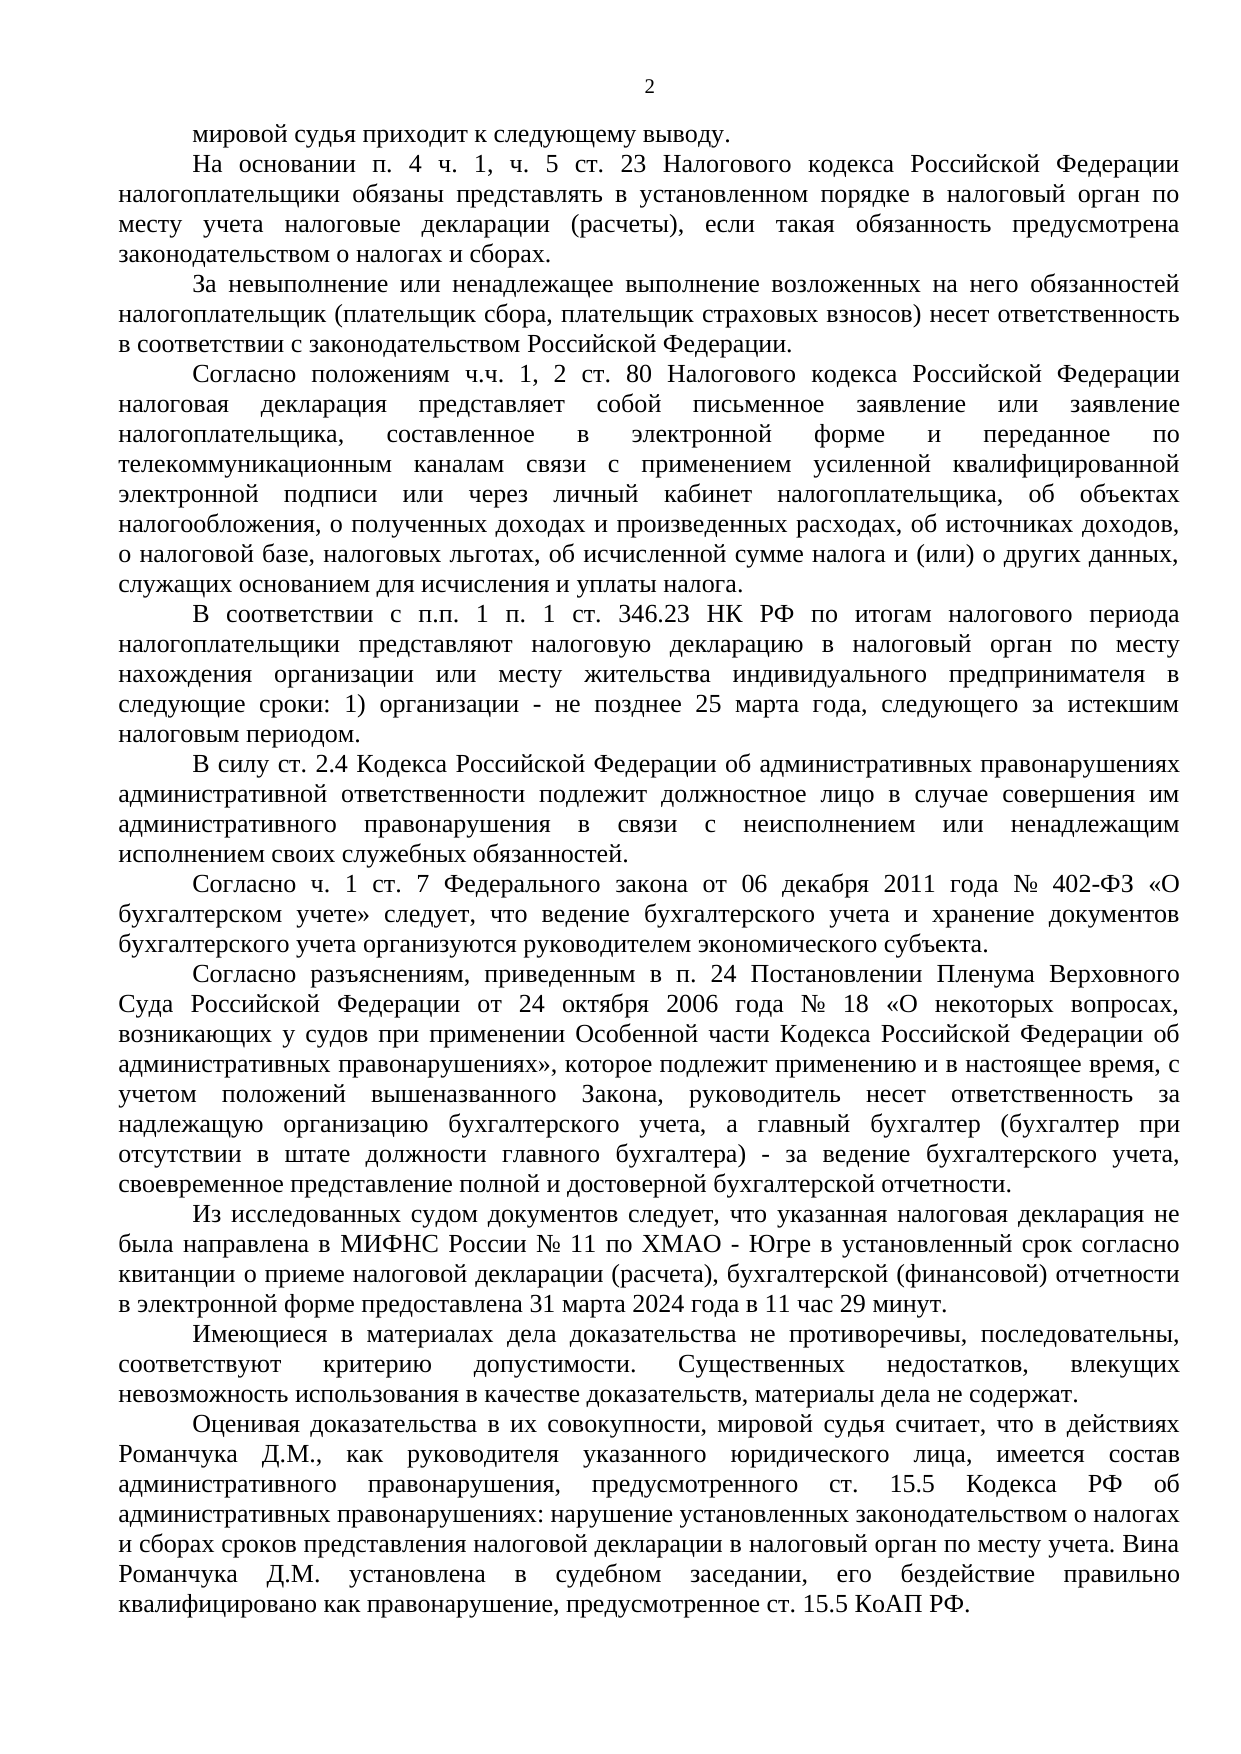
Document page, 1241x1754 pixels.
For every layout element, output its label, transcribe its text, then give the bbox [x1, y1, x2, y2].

text Имеющиеся в материалах дела доказательства не противоречивы, последовательны, соответствуют критерию допустимости. Существенных недостатков, влекущих невозможность использования в качестве доказательств, материалы дела не содержат. [118, 1318, 1181, 1408]
text Оценивая доказательства в их совокупности, мировой судья считает, что в действиях Романчука Д.М., как руководителя указанного юридического лица, имеется состав административного правонарушения, предусмотренного ст. 15.5 Кодекса РФ об административных правонарушениях: нарушение установленных законодательством о налогах и сборах сроков представления налоговой декларации в налоговый орган по месту учета. Вина Романчука Д.М. установлена в судебном заседании, его бездействие правильно квалифицировано как правонарушение, предусмотренное ст. 15.5 КоАП РФ. [118, 1408, 1181, 1618]
text мировой судья приходит к следующему выводу. [118, 118, 1181, 148]
text За невыполнение или ненадлежащее выполнение возложенных на него обязанностей налогоплательщик (плательщик сбора, плательщик страховых взносов) несет ответственность в соответствии с законодательством Российской Федерации. [118, 268, 1181, 358]
text В силу ст. 2.4 Кодекса Российской Федерации об административных правонарушениях административной ответственности подлежит должностное лицо в случае совершения им административного правонарушения в связи с неисполнением или ненадлежащим исполнением своих служебных обязанностей. [118, 748, 1181, 868]
text Согласно разъяснениям, приведенным в п. 24 Постановлении Пленума Верховного Суда Российской Федерации от 24 октября 2006 года № 18 «О некоторых вопросах, возникающих у судов при применении Особенной части Кодекса Российской Федерации об административных правонарушениях», которое подлежит применению и в настоящее время, с учетом положений вышеназванного Закона, руководитель несет ответственность за надлежащую организацию бухгалтерского учета, а главный бухгалтер (бухгалтер при отсутствии в штате должности главного бухгалтера) - за ведение бухгалтерского учета, своевременное представление полной и достоверной бухгалтерской отчетности. [118, 958, 1181, 1198]
text В соответствии с п.п. 1 п. 1 ст. 346.23 НК РФ по итогам налогового периода налогоплательщики представляют налоговую декларацию в налоговый орган по месту нахождения организации или месту жительства индивидуального предпринимателя в следующие сроки: 1) организации - не позднее 25 марта года, следующего за истекшим налоговым периодом. [118, 598, 1181, 748]
text Согласно ч. 1 ст. 7 Федерального закона от 06 декабря 2011 года № 402-ФЗ «О бухгалтерском учете» следует, что ведение бухгалтерского учета и хранение документов бухгалтерского учета организуются руководителем экономического субъекта. [118, 868, 1181, 958]
text На основании п. 4 ч. 1, ч. 5 ст. 23 Налогового кодекса Российской Федерации налогоплательщики обязаны представлять в установленном порядке в налоговый орган по месту учета налоговые декларации (расчеты), если такая обязанность предусмотрена законодательством о налогах и сборах. [118, 148, 1181, 268]
text Из исследованных судом документов следует, что указанная налоговая декларация не была направлена в МИФНС России № 11 по ХМАО - Югре в установленный срок согласно квитанции о приеме налоговой декларации (расчета), бухгалтерской (финансовой) отчетности в электронной форме предоставлена 31 марта 2024 года в 11 час 29 минут. [118, 1198, 1181, 1318]
text Согласно положениям ч.ч. 1, 2 ст. 80 Налогового кодекса Российской Федерации налоговая декларация представляет собой письменное заявление или заявление налогоплательщика, составленное в электронной форме и переданное по телекоммуникационным каналам связи с применением усиленной квалифицированной электронной подписи или через личный кабинет налогоплательщика, об объектах налогообложения, о полученных доходах и произведенных расходах, об источниках доходов, о налоговой базе, налоговых льготах, об исчисленной сумме налога и (или) о других данных, служащих основанием для исчисления и уплаты налога. [118, 358, 1181, 598]
